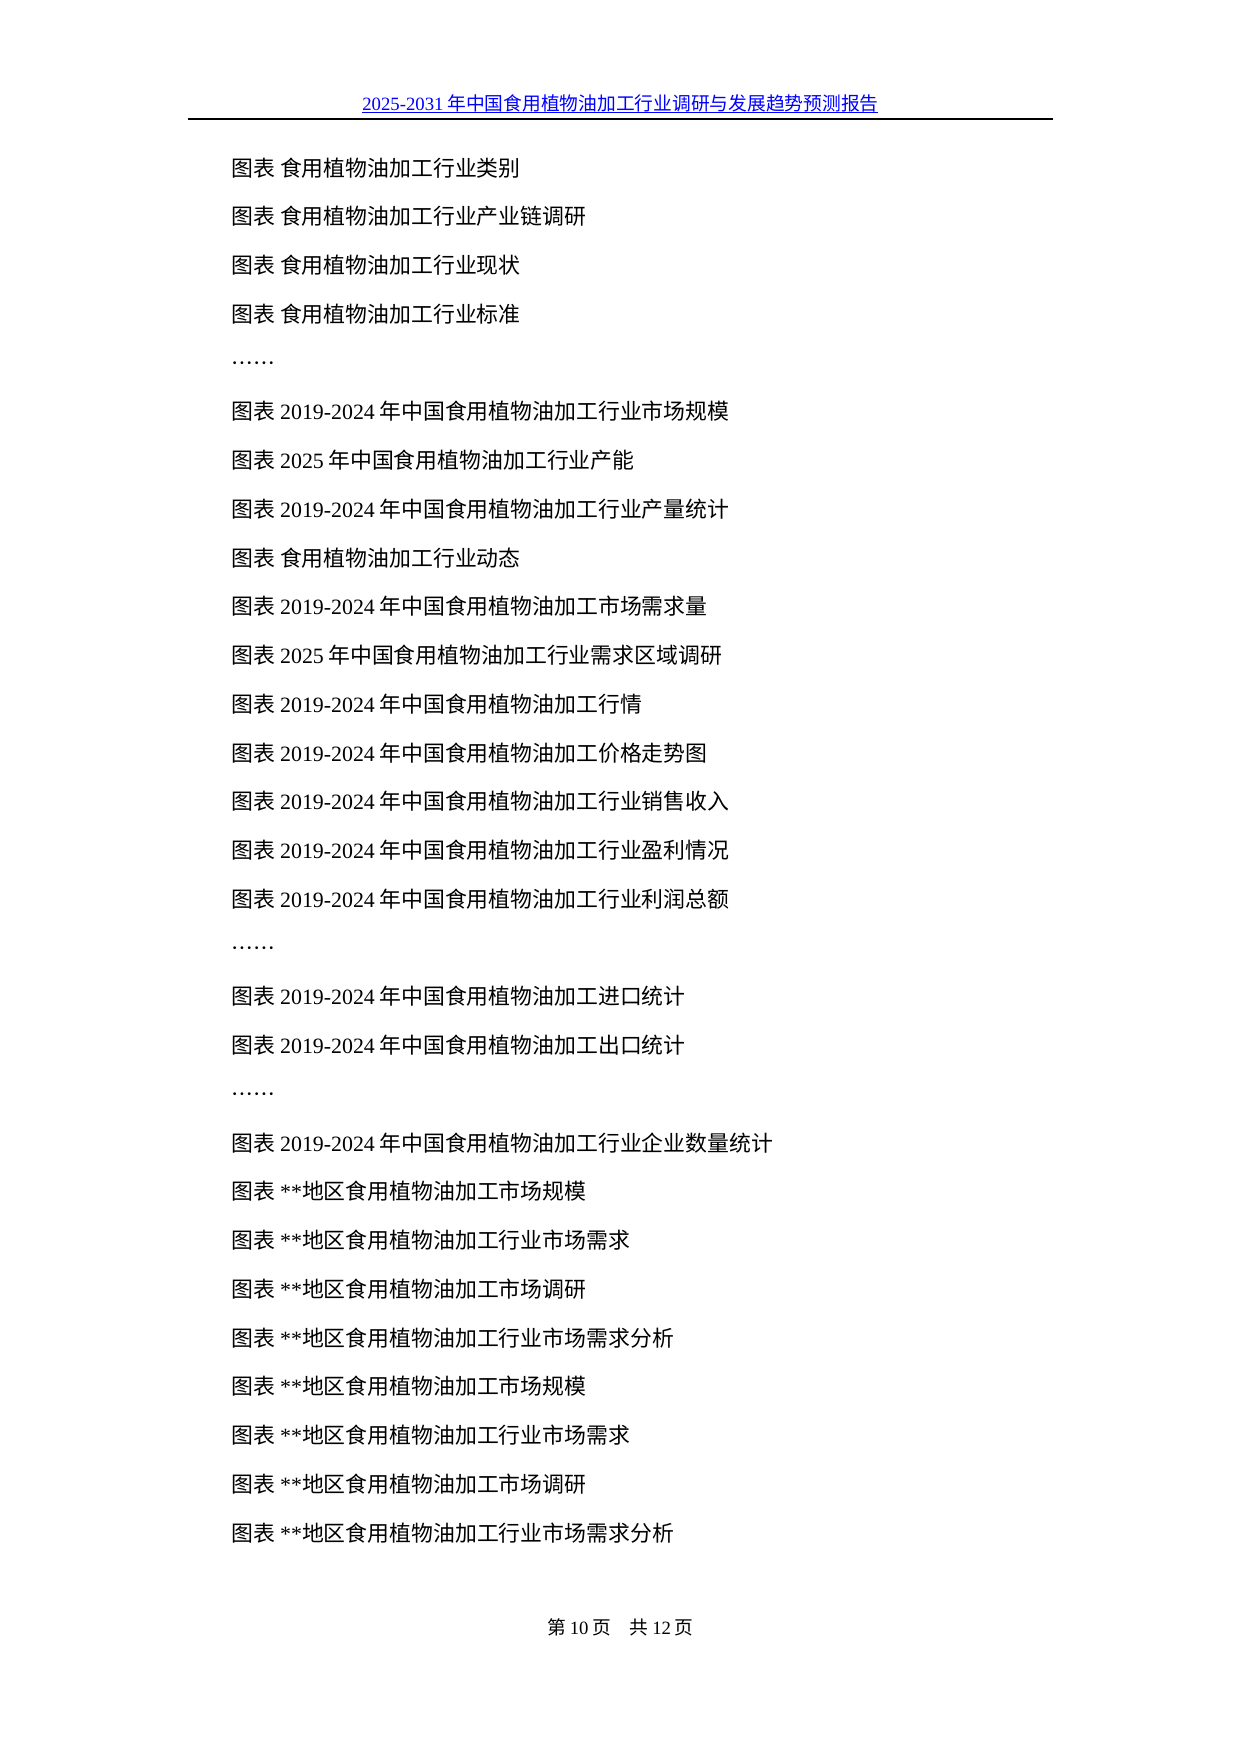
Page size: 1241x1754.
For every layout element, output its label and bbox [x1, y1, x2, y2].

text [187, 150, 1053, 1548]
